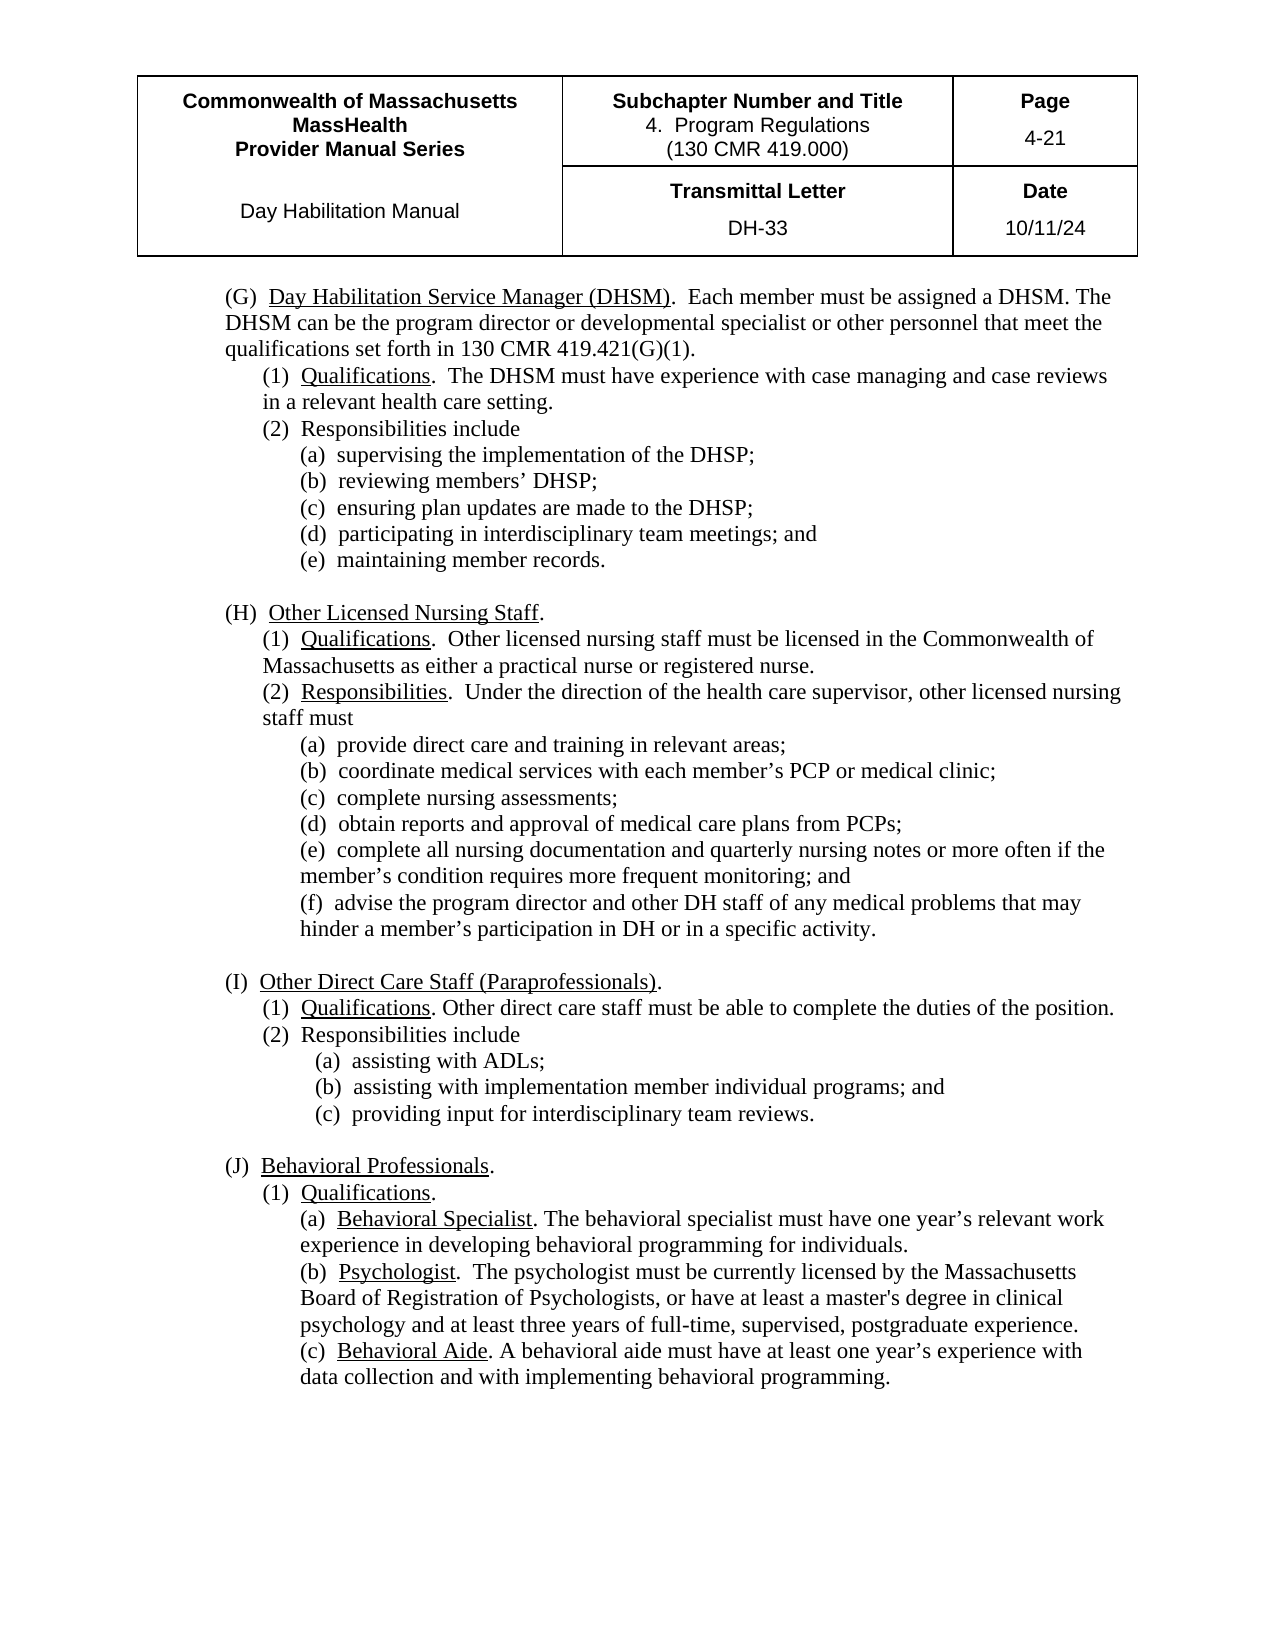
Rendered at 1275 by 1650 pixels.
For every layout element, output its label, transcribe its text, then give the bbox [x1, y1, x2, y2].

text (I) Other Direct Care Staff (Paraprofessionals). [225, 968, 1125, 994]
text (d) obtain reports and approval of medical care plans from PCPs; [300, 810, 1125, 836]
text (a) provide direct care and training in relevant areas; [300, 731, 1125, 757]
text (1) Qualifications. Other licensed nursing staff must be licensed in the Commonwealth of Massachusetts as either a practical nurse or registered nurse. [262, 625, 1125, 678]
table_header Page 4-21 [954, 77, 1137, 165]
text (a) assisting with ADLs; [300, 1047, 1125, 1073]
text (b) assisting with implementation member individual programs; and [300, 1073, 1125, 1100]
table_cell Transmittal Letter DH-33 [563, 167, 952, 255]
text (2) Responsibilities include [262, 1021, 1125, 1047]
text (1) Qualifications. [262, 1179, 1125, 1205]
table_header Commonwealth of Massachusetts MassHealth Provider Manual Series [138, 77, 562, 165]
text (b) reviewing members’ DHSP; [300, 467, 1125, 494]
text (H) Other Licensed Nursing Staff. [225, 599, 1125, 625]
text (J) Behavioral Professionals. [225, 1152, 1125, 1179]
text (e) maintaining member records. [300, 546, 1125, 573]
text (b) coordinate medical services with each member’s PCP or medical clinic; [300, 757, 1125, 783]
text (1) Qualifications. The DHSM must have experience with case managing and case reviews in a relevant health care setting. [262, 362, 1125, 414]
text (c) Behavioral Aide. A behavioral aide must have at least one year’s experience with data collection and with implementing behavioral programming. [300, 1337, 1125, 1390]
text (c) ensuring plan updates are made to the DHSP; [300, 494, 1125, 520]
table_header Subchapter Number and Title 4. Program Regulations (130 CMR 419.000) [563, 77, 952, 165]
text (d) participating in interdisciplinary team meetings; and [300, 520, 1125, 546]
text (e) complete all nursing documentation and quarterly nursing notes or more often if the member’s condition requires more frequent monitoring; and [300, 836, 1125, 889]
table_cell Date 10/11/24 [954, 167, 1137, 255]
text (2) Responsibilities include [262, 414, 1125, 441]
text (f) advise the program director and other DH staff of any medical problems that may hinder a member’s participation in DH or in a specific activity. [300, 889, 1125, 942]
text (2) Responsibilities. Under the direction of the health care supervisor, other licensed nursing staff must [262, 678, 1125, 731]
text (c) providing input for interdisciplinary team reviews. [300, 1100, 1125, 1126]
table_cell Day Habilitation Manual [138, 165, 562, 255]
text (1) Qualifications. Other direct care staff must be able to complete the duties of the position. [262, 994, 1125, 1021]
text (G) Day Habilitation Service Manager (DHSM). Each member must be assigned a DHSM. The DHSM can be the program director or developmental specialist or other personnel that meet the qualifications set forth in 130 CMR 419.421(G)(1). [225, 283, 1125, 362]
text (c) complete nursing assessments; [300, 783, 1125, 810]
text (a) Behavioral Specialist. The behavioral specialist must have one year’s relevant work experience in developing behavioral programming for individuals. [300, 1205, 1125, 1258]
text (b) Psychologist. The psychologist must be currently licensed by the Massachusetts Board of Registration of Psychologists, or have at least a master's degree in clinical psychology and at least three years of full-time, supervised, postgraduate experience. [300, 1258, 1125, 1337]
text (a) supervising the implementation of the DHSP; [300, 441, 1125, 467]
